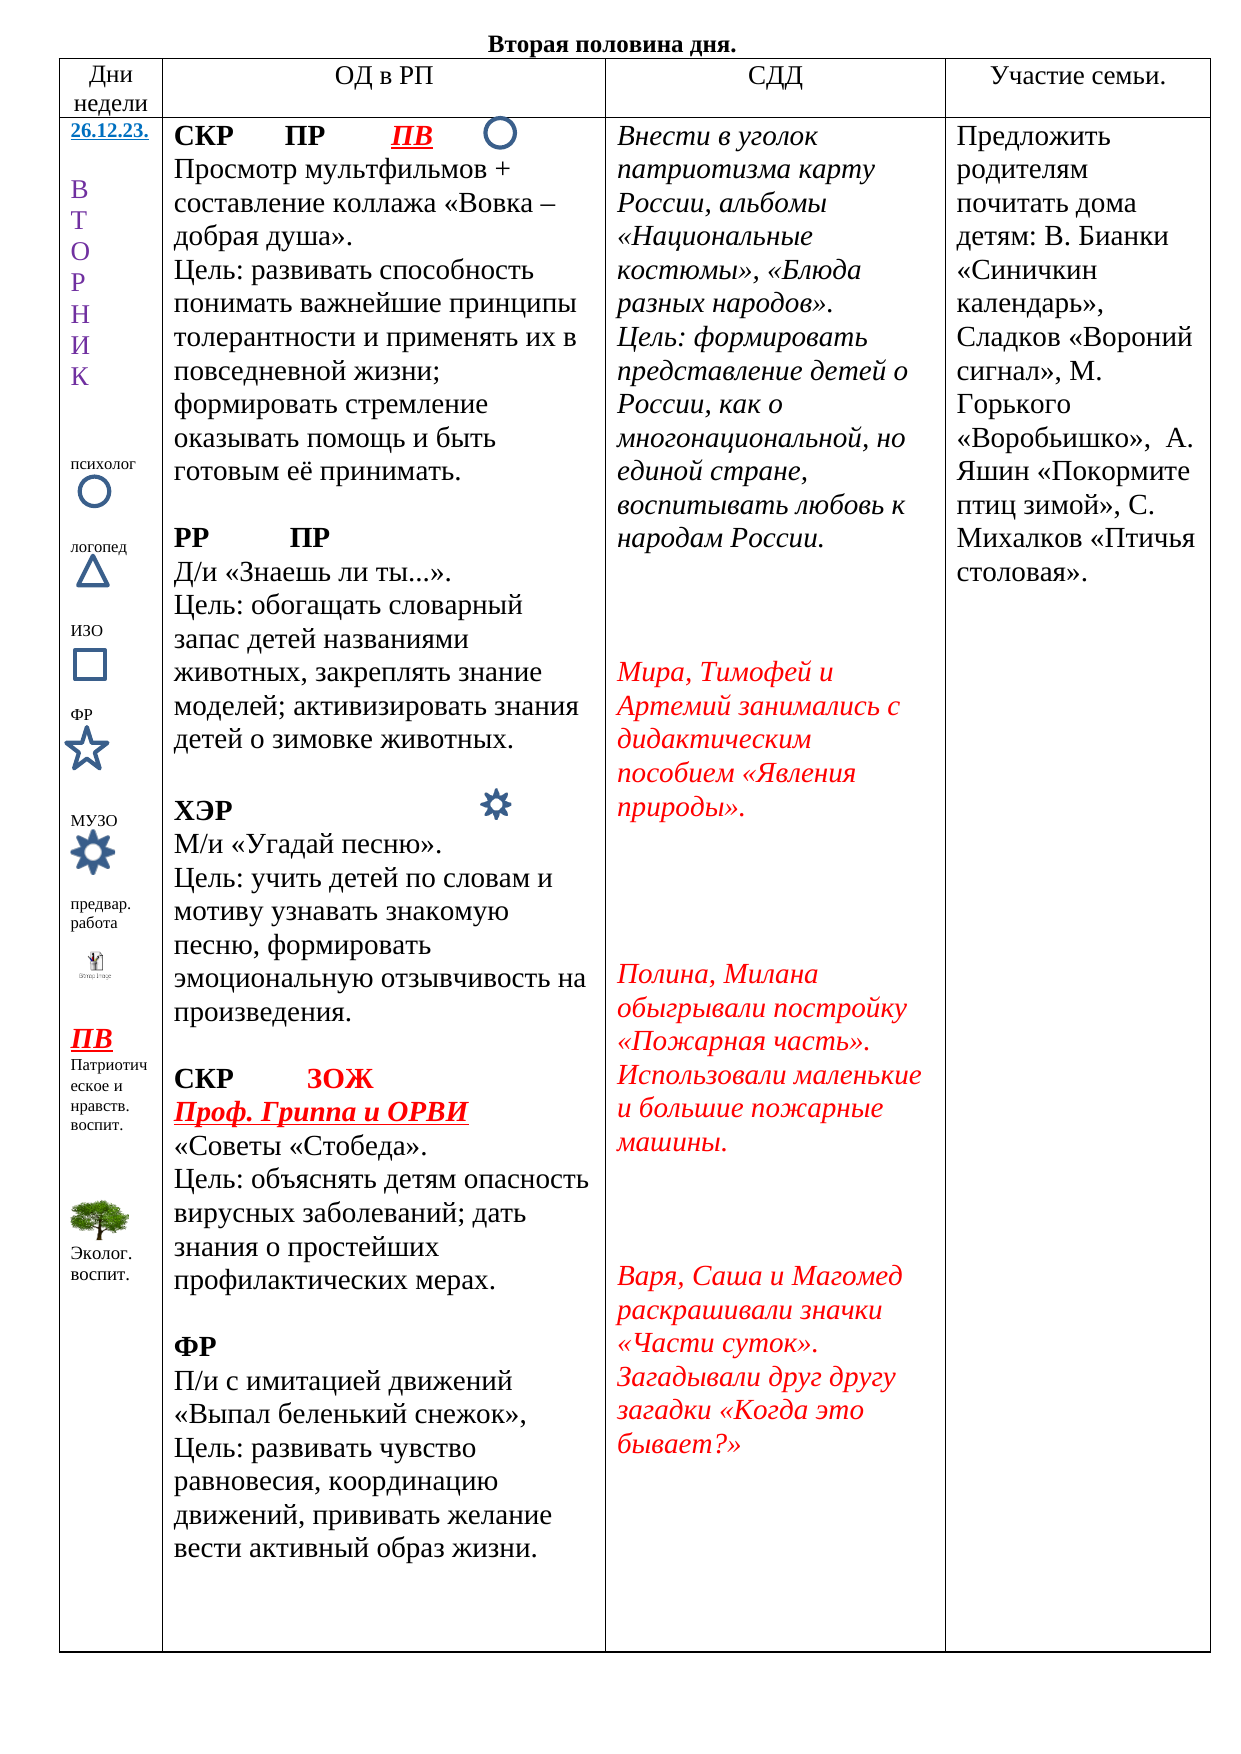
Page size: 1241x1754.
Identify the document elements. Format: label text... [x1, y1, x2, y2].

table_cell 26.12.23. В Т О Р Н И К психолог логопед ИЗО ФР МУЗО предвар. работа ПВ Патриотическое и нравств. воспит. Эколог. воспит. [60, 118, 162, 1651]
text Вторая половина дня. [59, 29, 1165, 58]
table_header Дни недели [60, 59, 162, 117]
table_header ОД в РП [163, 59, 605, 117]
table_cell СКР ПР ПВ Просмотр мультфильмов + составление коллажа «Вовка – добрая душа». Цель: развивать способность понимать важнейшие принципы толерантности и применять их в повседневной жизни; формировать стремление оказывать помощь и быть готовым её принимать. РР ПР Д/и «Знаешь ли ты...». Цель: обогащать словарный запас детей названиями животных, закреплять знание моделей; активизировать знания детей о зимовке животных. ХЭР М/и «Угадай песню». Цель: учить детей по словам и мотиву узнавать знакомую песню, формировать эмоциональную отзывчивость на произведения. СКР ЗОЖ Проф. Гриппа и ОРВИ «Советы «Стобеда». Цель: объяснять детям опасность вирусных заболеваний; дать знания о простейших профилактических мерах. ФР П/и с имитацией движений «Выпал беленький снежок», Цель: развивать чувство равновесия, координацию движений, прививать желание вести активный образ жизни. [163, 118, 605, 1651]
table_cell Внести в уголок патриотизма карту России, альбомы «Национальные костюмы», «Блюда разных народов». Цель: формировать представление детей о России, как о многонациональной, но единой стране, воспитывать любовь к народам России. Мира, Тимофей и Артемий занимались с дидактическим пособием «Явления природы». Полина, Милана обыгрывали постройку «Пожарная часть». Использовали маленькие и большие пожарные машины. Варя, Саша и Магомед раскрашивали значки «Части суток». Загадывали друг другу загадки «Когда это бывает?» [606, 118, 945, 1651]
picture [66, 1198, 129, 1239]
picture [480, 788, 512, 820]
table_header Участие семьи. [946, 59, 1210, 117]
table_header СДД [606, 59, 945, 117]
picture [70, 829, 116, 875]
table_cell Предложить родителям почитать дома детям: В. Бианки «Синичкин календарь», Сладков «Вороний сигнал», М. Горького «Воробьишко», А. Яшин «Покормите птиц зимой», С. Михалков «Птичья столовая». [946, 118, 1210, 1651]
